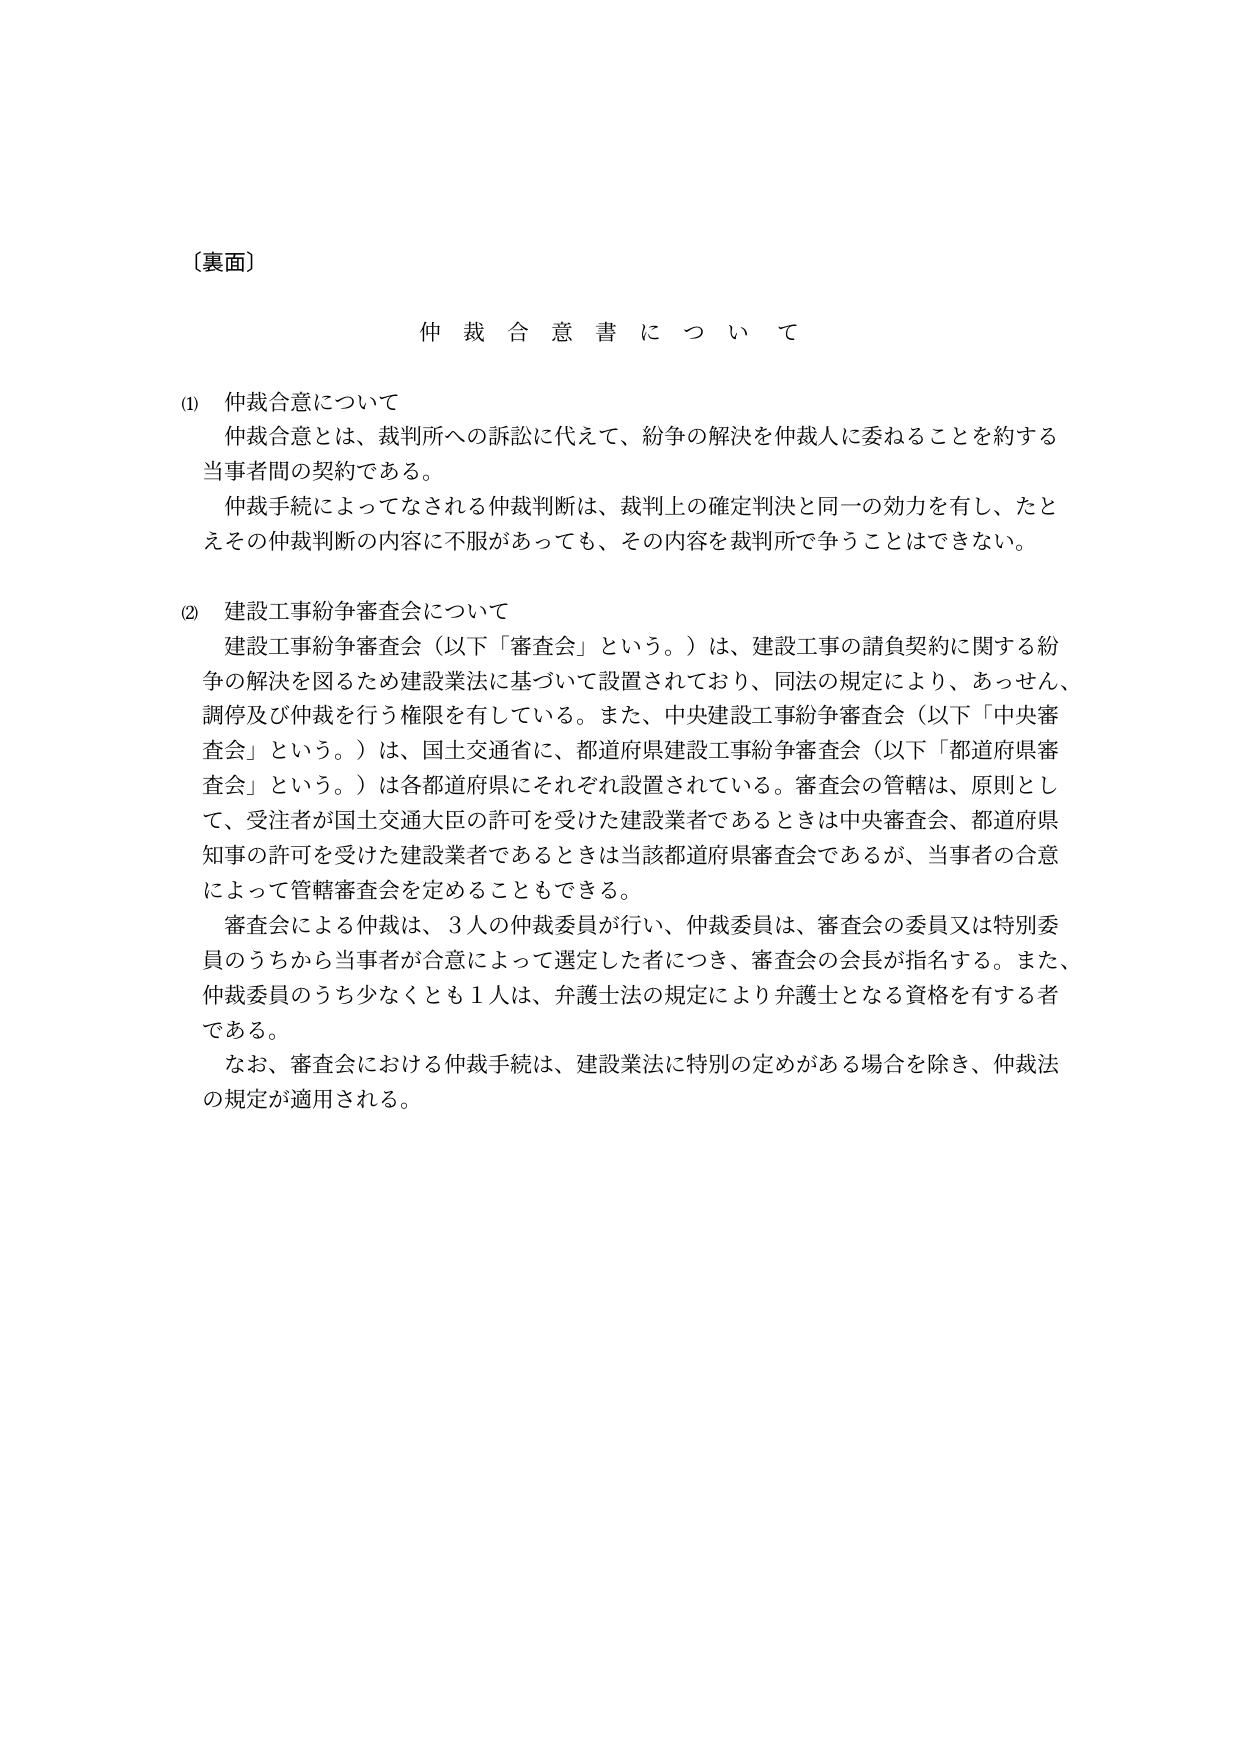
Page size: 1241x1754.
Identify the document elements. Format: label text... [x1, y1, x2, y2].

text 審査会による仲裁は、３人の仲裁委員が行い、仲裁委員は、審査会の委員又は特別委員のうちから当事者が合意によって選定した者につき、審査会の会長が指名する。また、仲裁委員のうち少なくとも１人は、弁護士法の規定により弁護士となる資格を有する者である。 [181, 906, 1060, 1046]
text ⑴ 仲裁合意について [181, 383, 1060, 418]
text 仲裁合意とは、裁判所への訴訟に代えて、紛争の解決を仲裁人に委ねることを約する当事者間の契約である。 [181, 418, 1060, 488]
text 建設工事紛争審査会（以下「審査会」という。）は、建設工事の請負契約に関する紛争の解決を図るため建設業法に基づいて設置されており、同法の規定により、あっせん、調停及び仲裁を行う権限を有している。また、中央建設工事紛争審査会（以下「中央審査会」という。）は、国土交通省に、都道府県建設工事紛争審査会（以下「都道府県審査会」という。）は各都道府県にそれぞれ設置されている。審査会の管轄は、原則として、受注者が国土交通大臣の許可を受けた建設業者であるときは中央審査会、都道府県知事の許可を受けた建設業者であるときは当該都道府県審査会であるが、当事者の合意によって管轄審査会を定めることもできる。 [181, 627, 1060, 906]
text ⑵ 建設工事紛争審査会について [181, 592, 1060, 627]
text 〔裏面〕 [181, 243, 1060, 278]
text 仲裁合意書について [181, 313, 1060, 348]
text なお、審査会における仲裁手続は、建設業法に特別の定めがある場合を除き、仲裁法の規定が適用される。 [181, 1046, 1060, 1116]
text 仲裁手続によってなされる仲裁判断は、裁判上の確定判決と同一の効力を有し、たとえその仲裁判断の内容に不服があっても、その内容を裁判所で争うことはできない。 [181, 488, 1060, 557]
